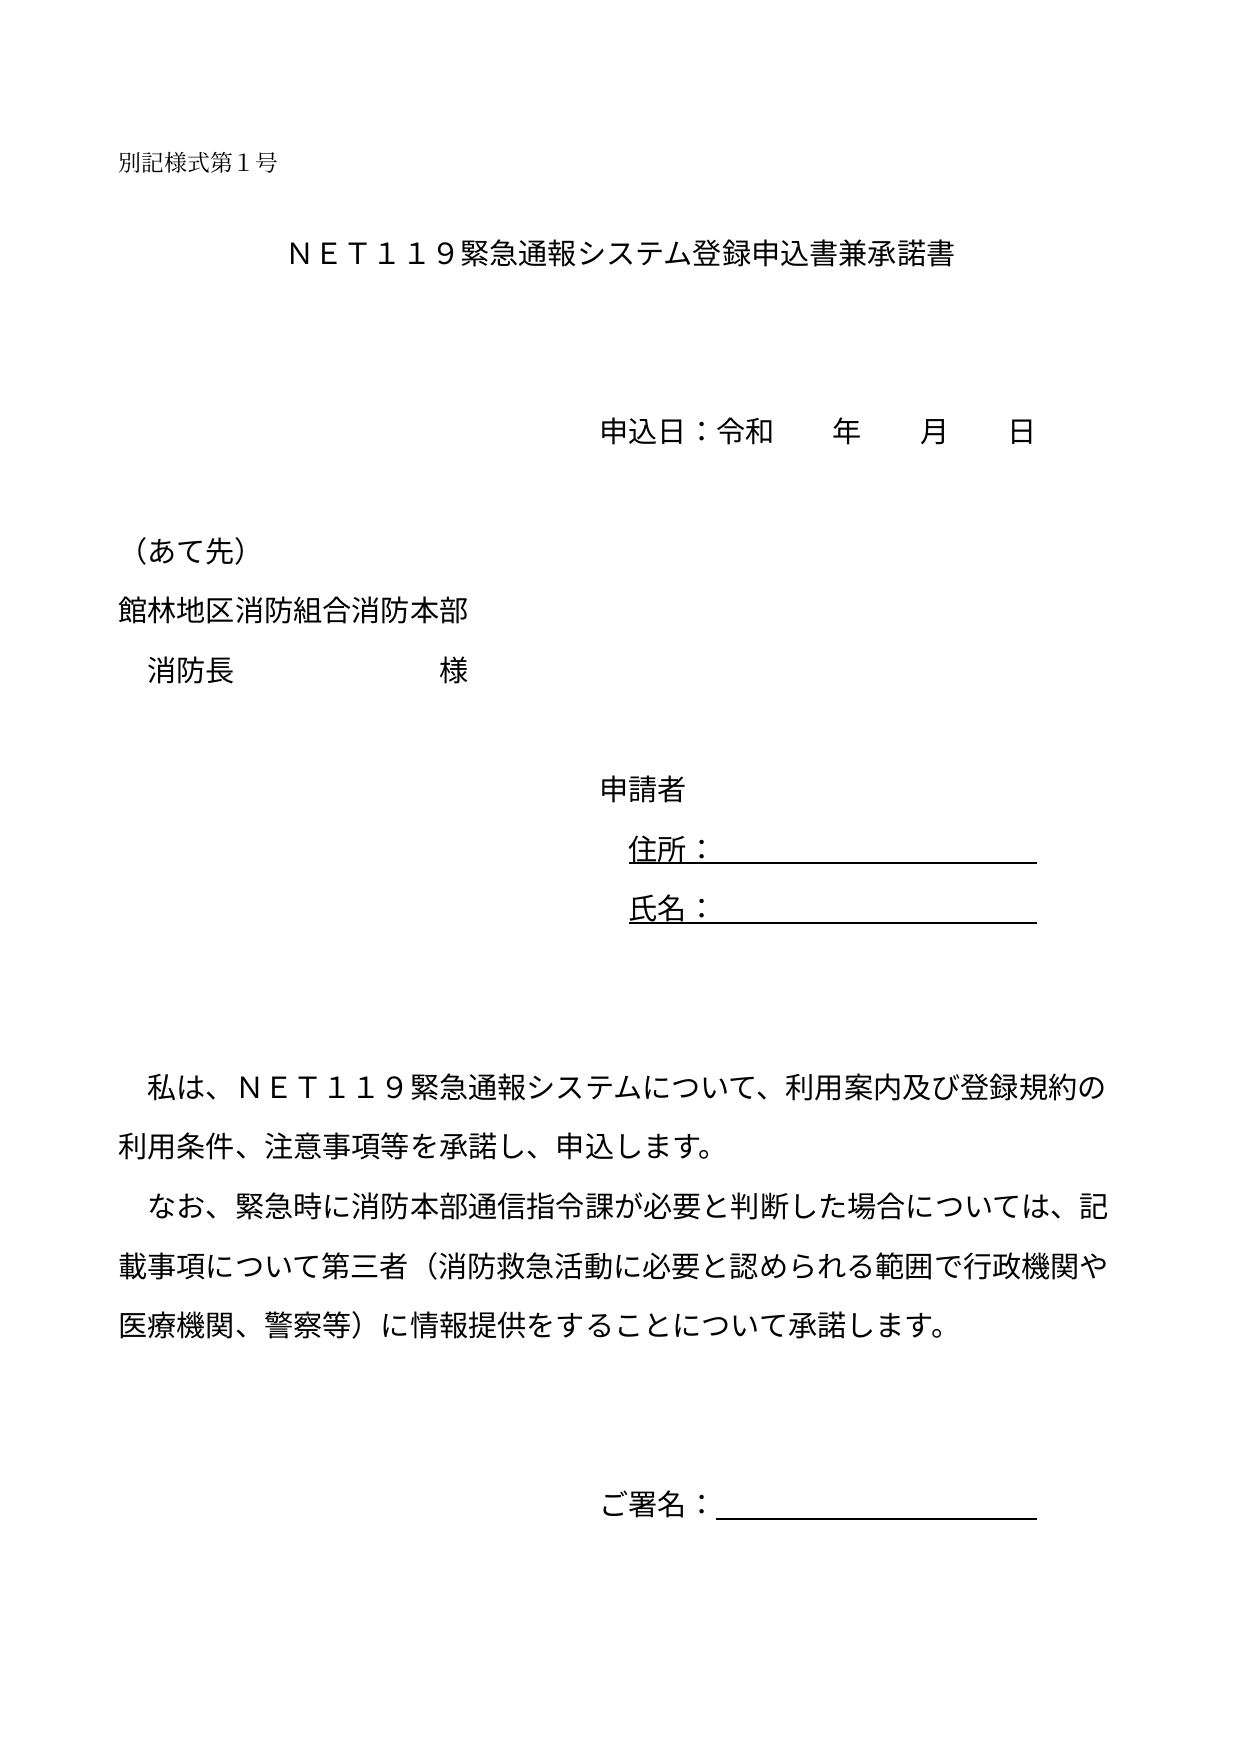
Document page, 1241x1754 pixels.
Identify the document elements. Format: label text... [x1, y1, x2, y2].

text 申請者 [599, 758, 1122, 817]
text ご署名： [599, 1473, 1122, 1532]
text （あて先） [118, 519, 1122, 579]
text 申込日：令和 年 月 日 [599, 400, 1122, 460]
text 消防長 様 [118, 639, 1122, 698]
text 氏名： [599, 877, 1122, 937]
text 私は、ＮＥＴ１１９緊急通報システムについて、利用案内及び登録規約の利用条件、注意事項等を承諾し、申込します。 [118, 1056, 1122, 1175]
text 住所： [599, 817, 1122, 877]
text 別記様式第１号 [118, 132, 1122, 192]
text なお、緊急時に消防本部通信指令課が必要と判断した場合については、記載事項について第三者（消防救急活動に必要と認められる範囲で行政機関や医療機関、警察等）に情報提供をすることについて承諾します。 [118, 1175, 1122, 1354]
text ＮＥＴ１１９緊急通報システム登録申込書兼承諾書 [118, 222, 1122, 281]
text 館林地区消防組合消防本部 [118, 579, 1122, 639]
